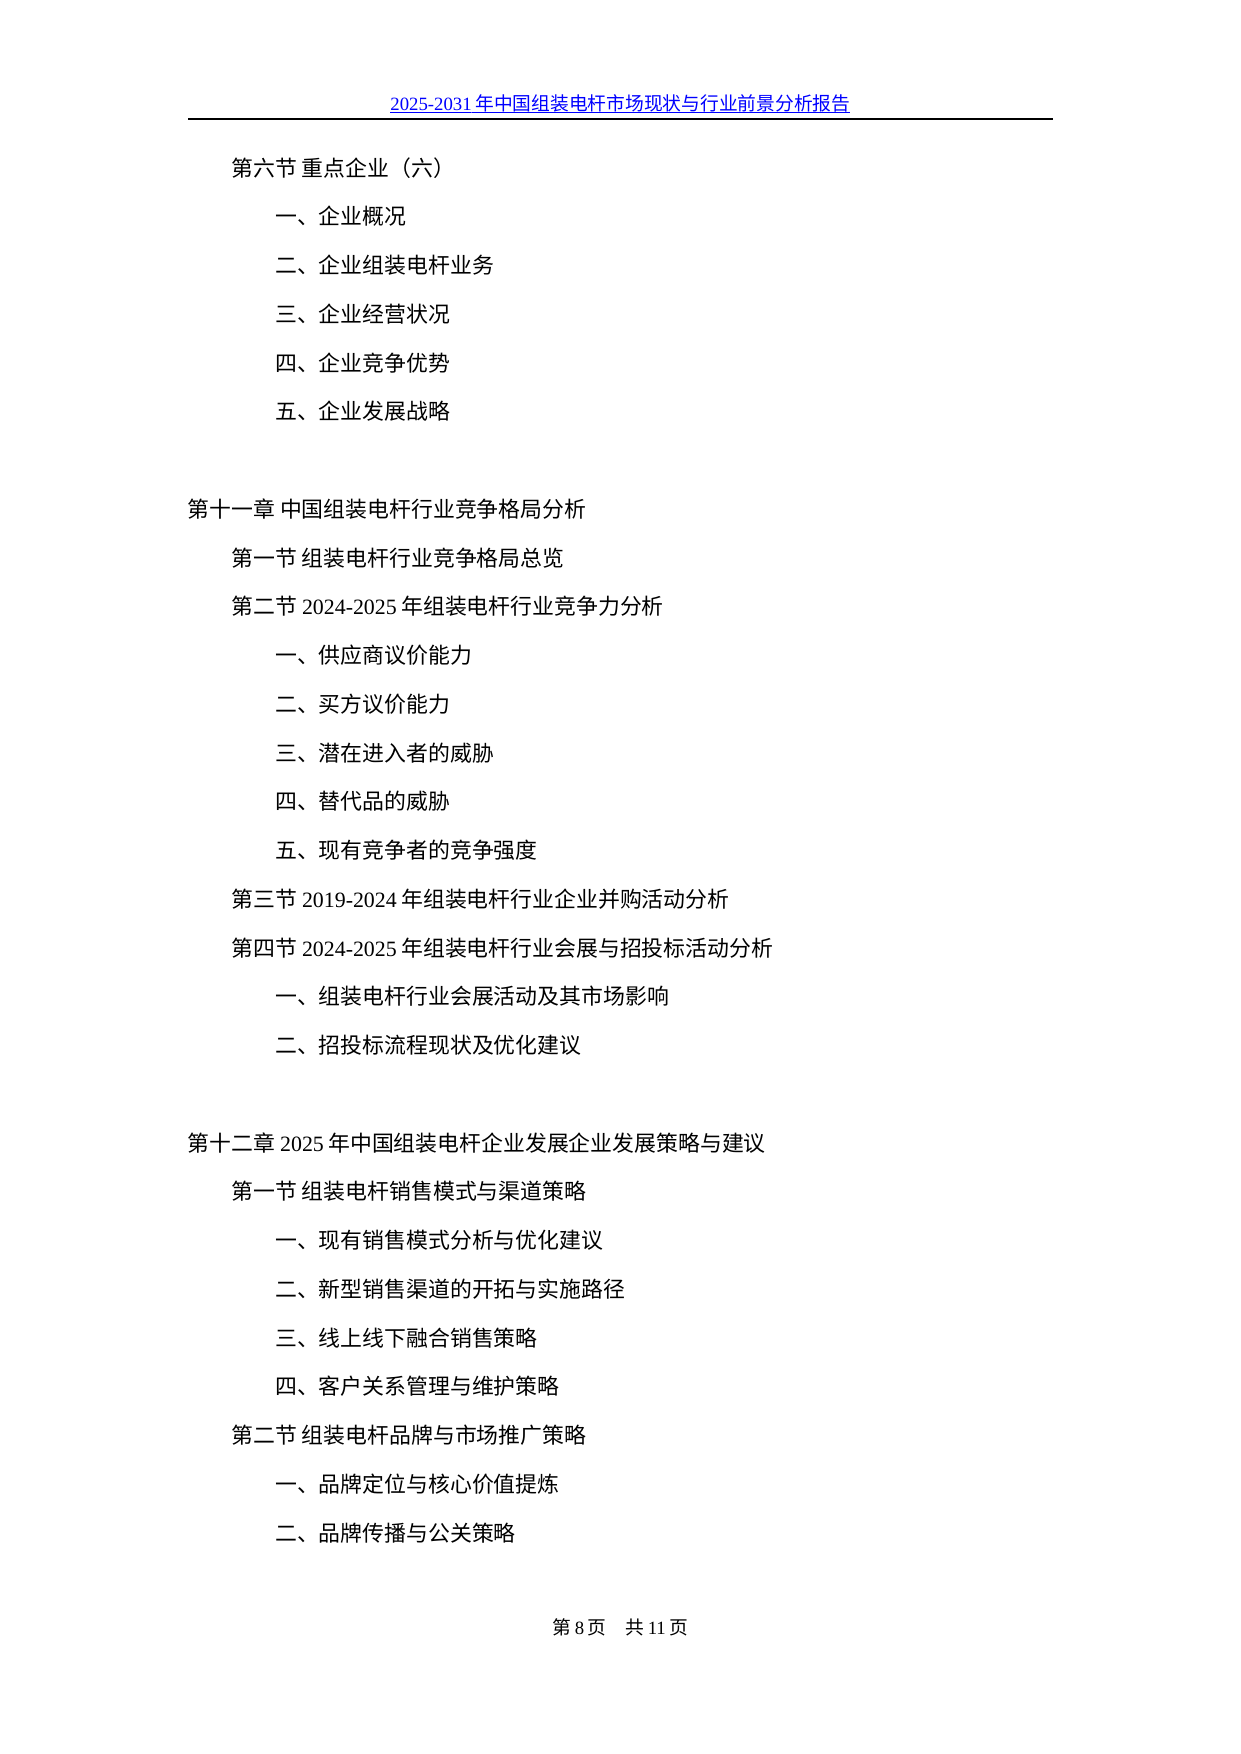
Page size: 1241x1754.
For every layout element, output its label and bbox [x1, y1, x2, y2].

text [187, 150, 1053, 1548]
